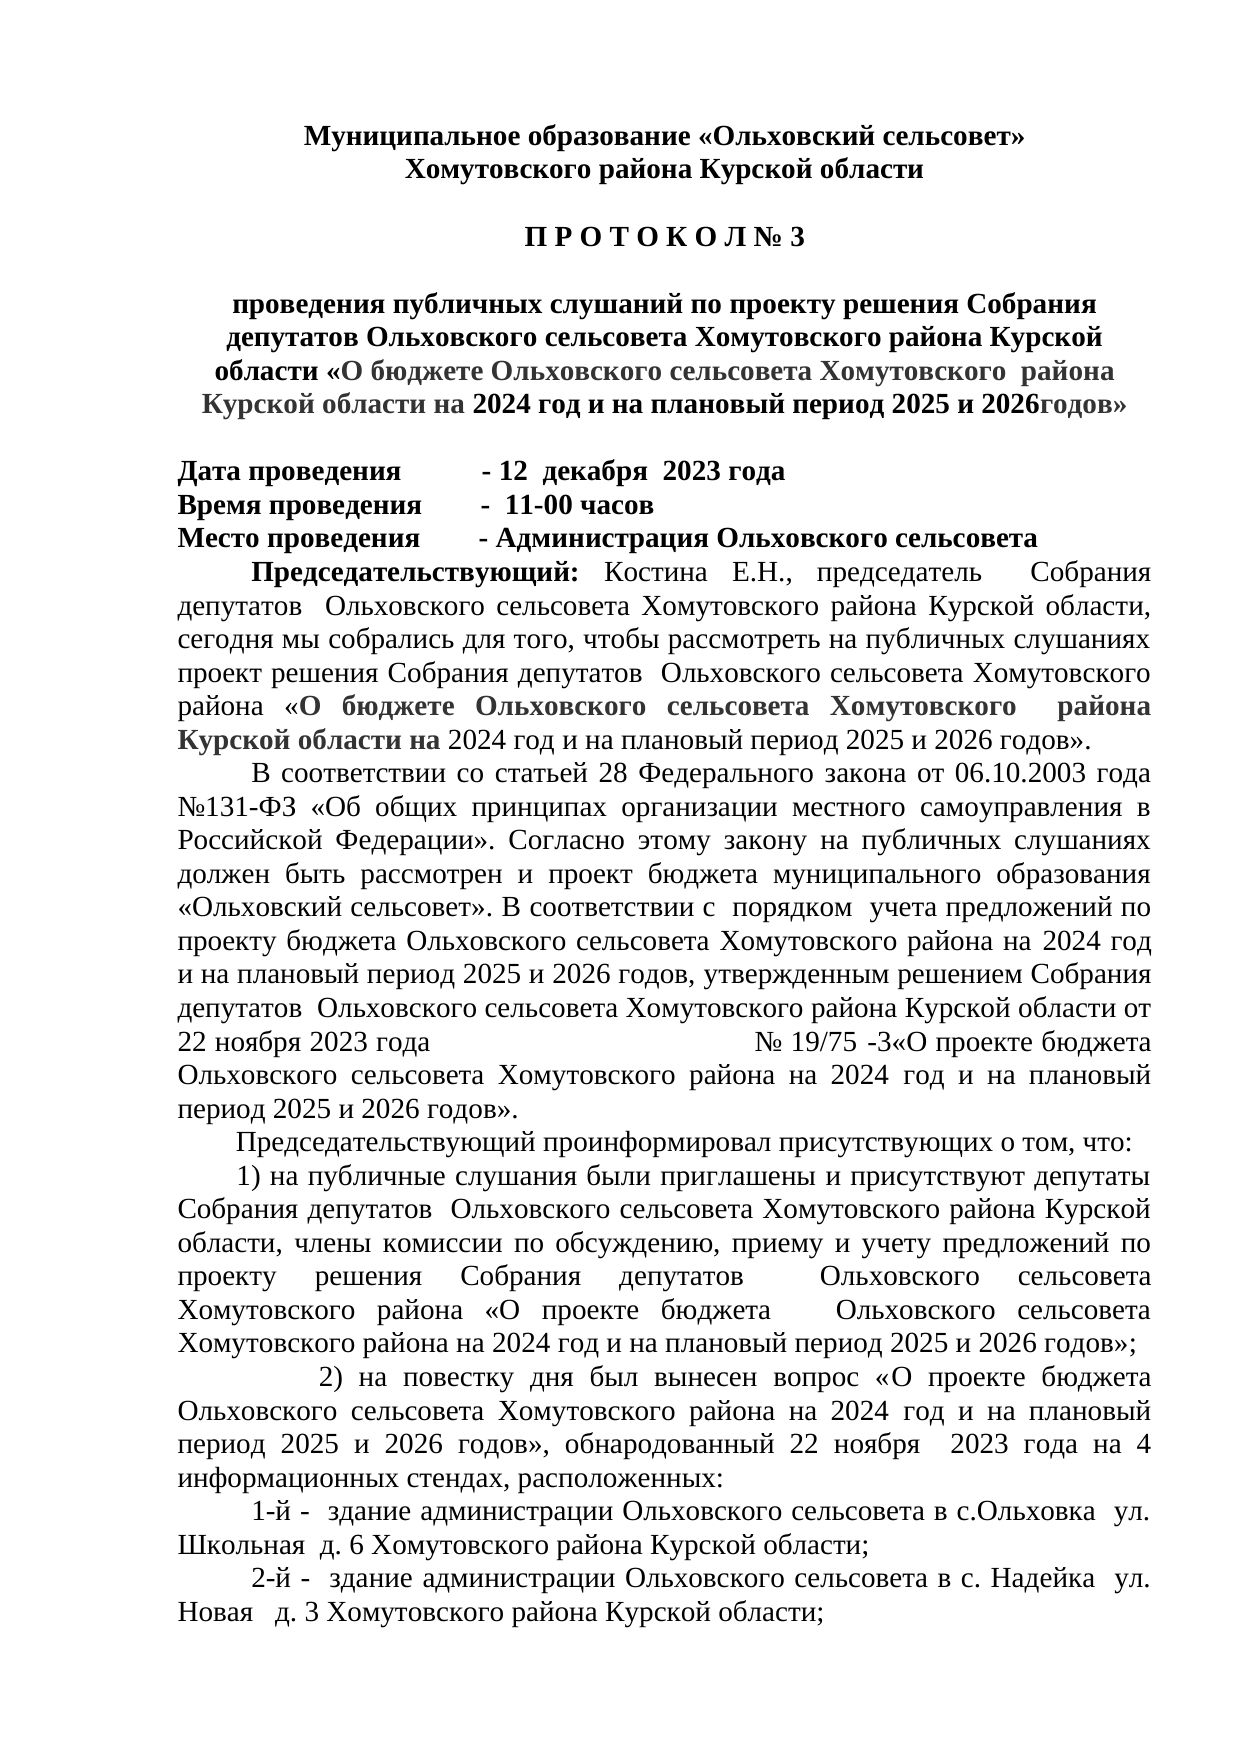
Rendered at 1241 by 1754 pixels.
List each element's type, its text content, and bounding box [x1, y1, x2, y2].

text Председательствующий: Костина Е.Н., председатель Собрания депутатов Ольховского сельсовета Хомутовского района Курской области, сегодня мы собрались для того, чтобы рассмотреть на публичных слушаниях проект решения Собрания депутатов Ольховского сельсовета Хомутовского района «О бюджете Ольховского сельсовета Хомутовского района Курской области на 2024 год и на плановый период 2025 и 2026 годов». [177, 554, 1152, 755]
text 1) на публичные слушания были приглашены и присутствуют депутаты Собрания депутатов Ольховского сельсовета Хомутовского района Курской области, члены комиссии по обсуждению, приему и учету предложений по проекту решения Собрания депутатов Ольховского сельсовета Хомутовского района «О проекте бюджета Ольховского сельсовета Хомутовского района на 2024 год и на плановый период 2025 и 2026 годов»; [177, 1158, 1152, 1359]
text В соответствии со статьей 28 Федерального закона от 06.10.2003 года №131-ФЗ «Об общих принципах организации местного самоуправления в Российской Федерации». Согласно этому закону на публичных слушаниях должен быть рассмотрен и проект бюджета муниципального образования «Ольховский сельсовет». В соответствии с порядком учета предложений по проекту бюджета Ольховского сельсовета Хомутовского района на 2024 год и на плановый период 2025 и 2026 годов, утвержденным решением Собрания депутатов Ольховского сельсовета Хомутовского района Курской области от 22 ноября 2023 года № 19/75 -3«О проекте бюджета Ольховского сельсовета Хомутовского района на 2024 год и на плановый период 2025 и 2026 годов». [177, 755, 1152, 1124]
text Дата проведения - 12 декабря 2023 года [177, 453, 1152, 487]
text П Р О Т О К О Л № 3 [177, 219, 1152, 252]
text Хомутовского района Курской области [177, 152, 1152, 185]
text проведения публичных слушаний по проекту решения Собрания депутатов Ольховского сельсовета Хомутовского района Курской области «О бюджете Ольховского сельсовета Хомутовского района Курской области на 2024 год и на плановый период 2025 и 2026годов» [177, 286, 1152, 420]
text 2) на повестку дня был вынесен вопрос «О проекте бюджета Ольховского сельсовета Хомутовского района на 2024 год и на плановый период 2025 и 2026 годов», обнародованный 22 ноября 2023 года на 4 информационных стендах, расположенных: [177, 1359, 1152, 1493]
text Место проведения - Администрация Ольховского сельсовета [177, 521, 1152, 554]
text Время проведения - 11-00 часов [177, 487, 1152, 521]
text 1-й - здание администрации Ольховского сельсовета в с.Ольховка ул. Школьная д. 6 Хомутовского района Курской области; [177, 1493, 1152, 1560]
text Муниципальное образование «Ольховский сельсовет» [177, 118, 1152, 152]
text 2-й - здание администрации Ольховского сельсовета в с. Надейка ул. Новая д. 3 Хомутовского района Курской области; [177, 1560, 1152, 1627]
text Председательствующий проинформировал присутствующих о том, что: [177, 1124, 1152, 1158]
